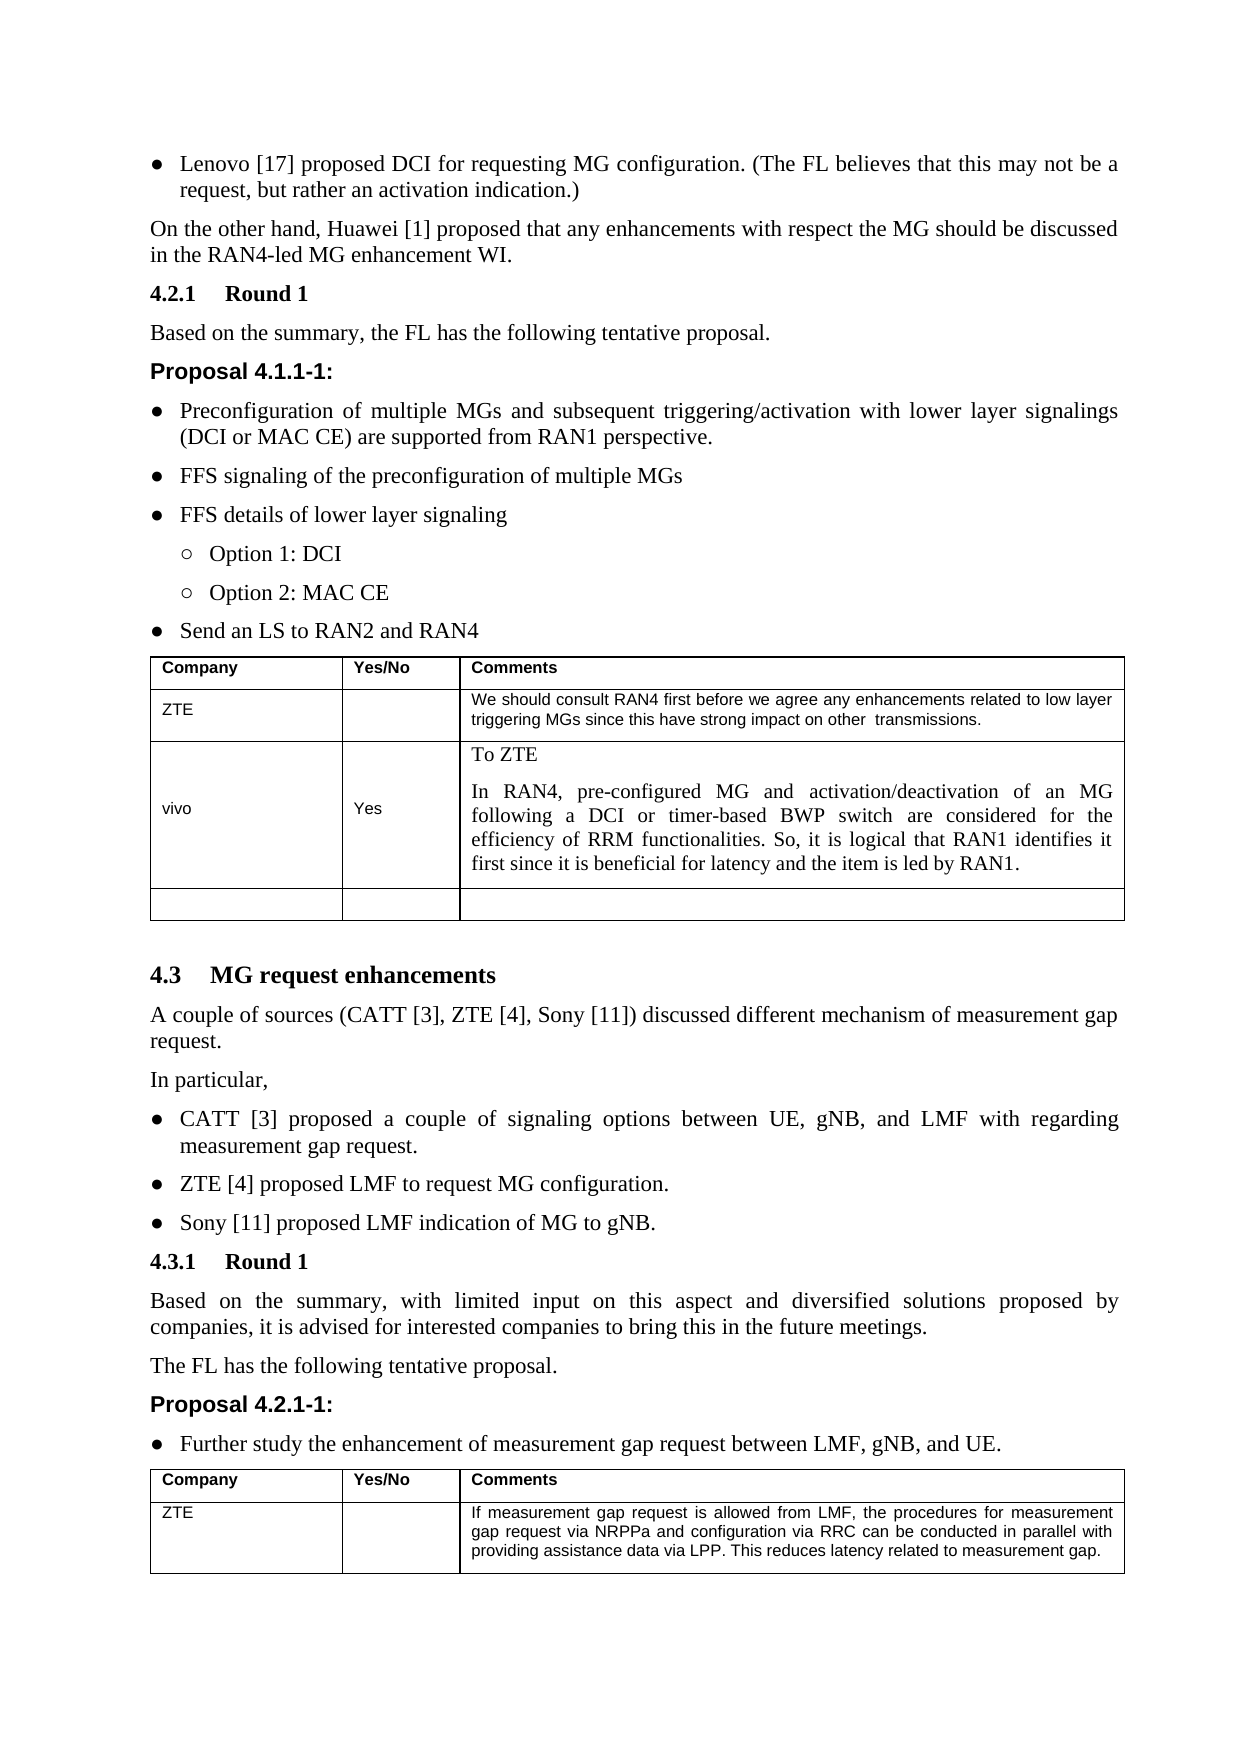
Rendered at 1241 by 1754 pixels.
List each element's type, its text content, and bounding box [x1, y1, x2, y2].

subtitle Proposal 4.1.1-1: [150, 358, 1120, 384]
table_header Company [151, 1470, 342, 1502]
table_cell [343, 889, 459, 920]
table_cell We should consult RAN4 first before we agree any enhancements related to low layer triggering MGs since this have strong impact on other transmissions. [461, 690, 1124, 741]
list FFS signaling of the preconfiguration of multiple MGs [150, 462, 1120, 488]
table_cell vivo [151, 742, 342, 887]
text A couple of sources (CATT [3], ZTE [4], Sony [11]) discussed different mechanism of measurement gap request. [150, 1001, 1120, 1054]
text Based on the summary, the FL has the following tentative proposal. [150, 319, 1120, 346]
list FFS details of lower layer signaling [150, 501, 1120, 527]
table_cell [343, 1503, 459, 1573]
table_header Company [151, 658, 342, 689]
text Based on the summary, with limited input on this aspect and diversified solutions proposed by companies, it is advised for interested companies to bring this in the future meetings. [150, 1287, 1120, 1340]
table_cell [151, 889, 342, 920]
table_header Comments [461, 658, 1124, 689]
list Send an LS to RAN2 and RAN4 [150, 618, 1120, 644]
table_cell ZTE [151, 1503, 342, 1573]
subtitle Round 1 [150, 1248, 1120, 1274]
list CATT [3] proposed a couple of signaling options between UE, gNB, and LMF with regarding measurement gap request. [150, 1105, 1120, 1158]
table_header Yes/No [343, 658, 459, 689]
subtitle Round 1 [150, 280, 1120, 307]
text In particular, [150, 1066, 1120, 1093]
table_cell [461, 1503, 1124, 1573]
list Sony [11] proposed LMF indication of MG to gNB. [150, 1209, 1120, 1236]
list Option 1: DCI [179, 540, 1120, 566]
table_cell To ZTE In RAN4, pre-configured MG and activation/deactivation of an MG following a DCI or timer-based BWP switch are considered for the efficiency of RRM functionalities. So, it is logical that RAN1 identifies it first since it is beneficial for latency and the item is led by RAN1. [461, 742, 1124, 887]
table_cell [461, 889, 1124, 920]
table_header Comments [461, 1470, 1124, 1502]
list ZTE [4] proposed LMF to request MG configuration. [150, 1171, 1120, 1197]
text The FL has the following tentative proposal. [150, 1352, 1120, 1379]
list Lenovo [17] proposed DCI for requesting MG configuration. (The FL believes that this may not be a request, but rather an activation indication.) [150, 150, 1120, 203]
list Option 2: MAC CE [179, 579, 1120, 605]
subtitle MG request enhancements [150, 960, 1120, 989]
text On the other hand, Huawei [1] proposed that any enhancements with respect the MG should be discussed in the RAN4-led MG enhancement WI. [150, 215, 1120, 268]
table_cell [343, 690, 459, 741]
subtitle Proposal 4.2.1-1: [150, 1391, 1120, 1417]
list Preconfiguration of multiple MGs and subsequent triggering/activation with lower layer signalings (DCI or MAC CE) are supported from RAN1 perspective. [150, 397, 1120, 450]
table_header Yes/No [343, 1470, 459, 1502]
table_cell ZTE [151, 690, 342, 741]
text Further study the enhancement of measurement gap request between LMF, gNB, and UE. [150, 1430, 1120, 1456]
table_cell Yes [343, 742, 459, 887]
